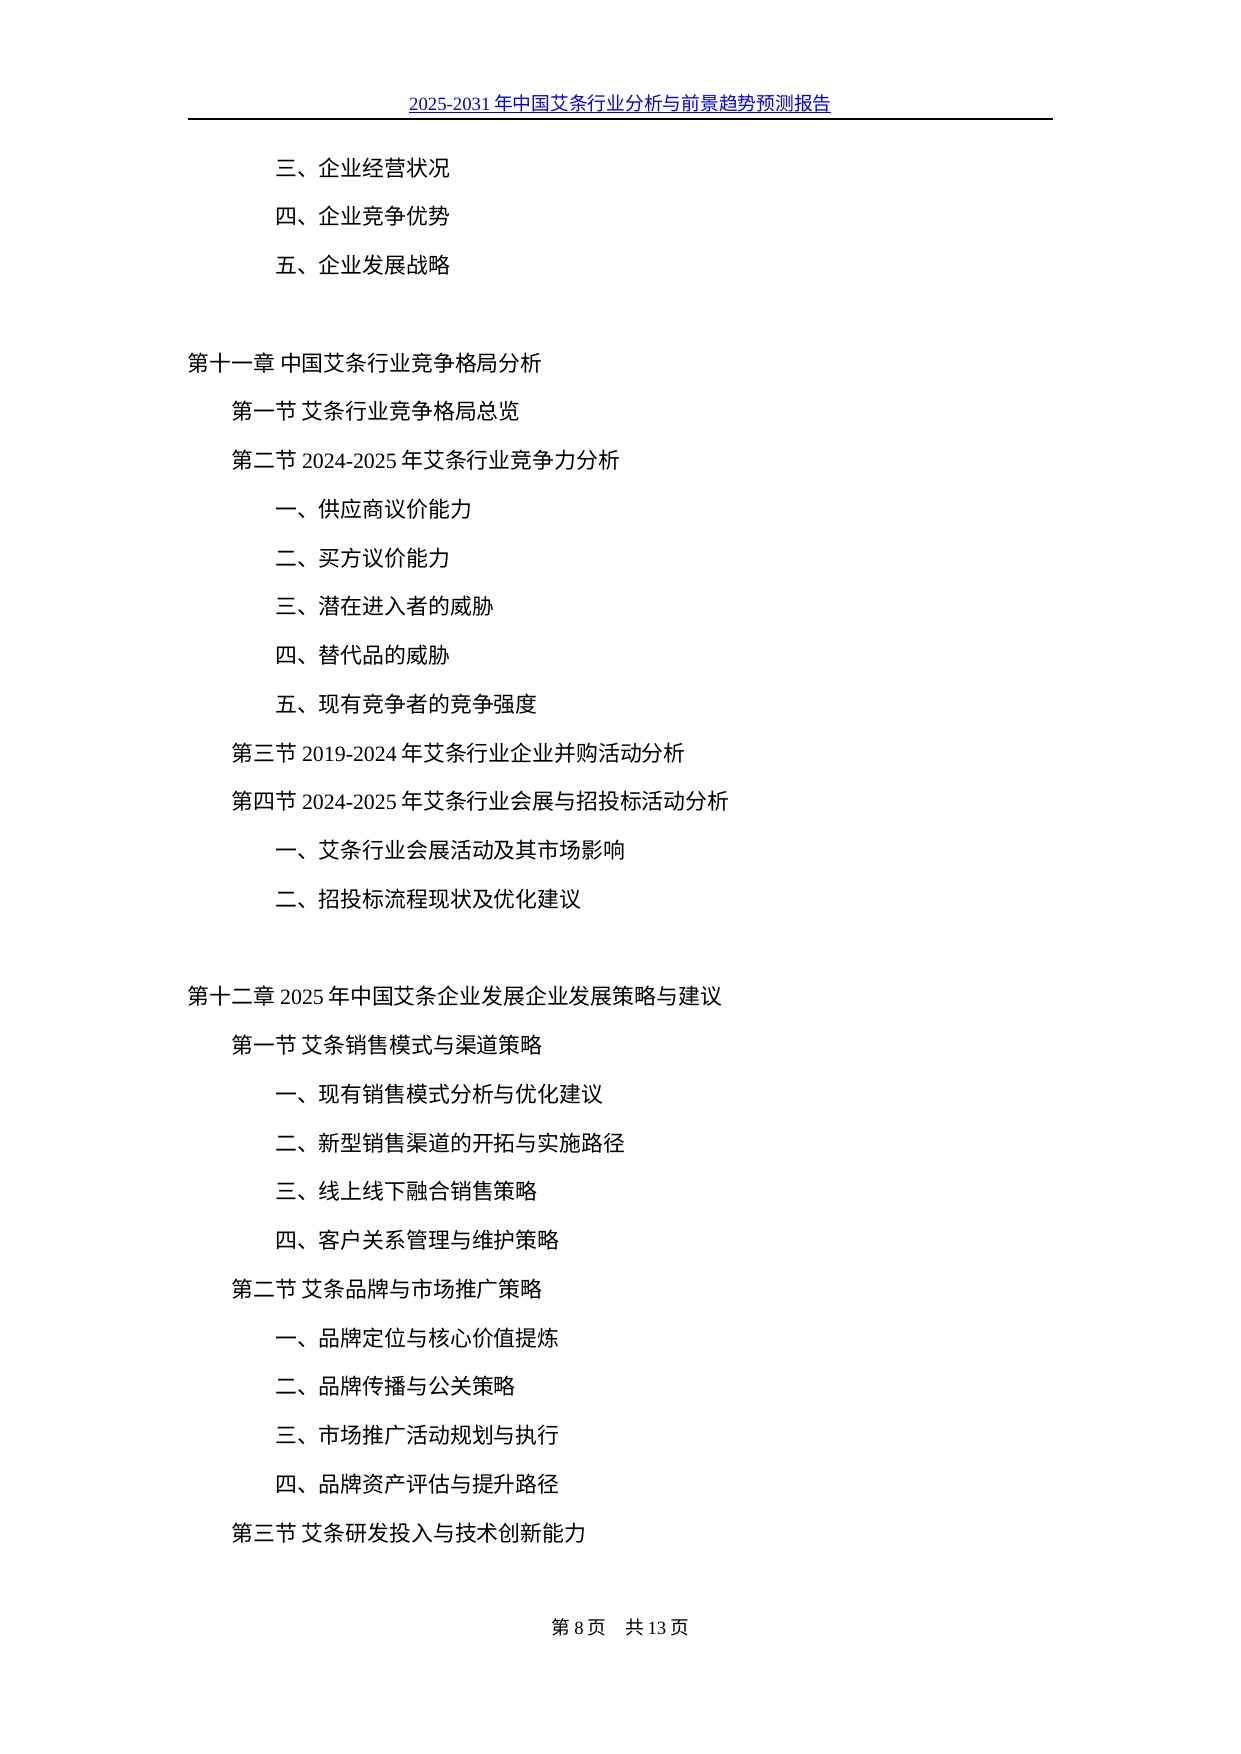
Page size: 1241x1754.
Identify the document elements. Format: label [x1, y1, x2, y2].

text [187, 150, 1053, 1548]
